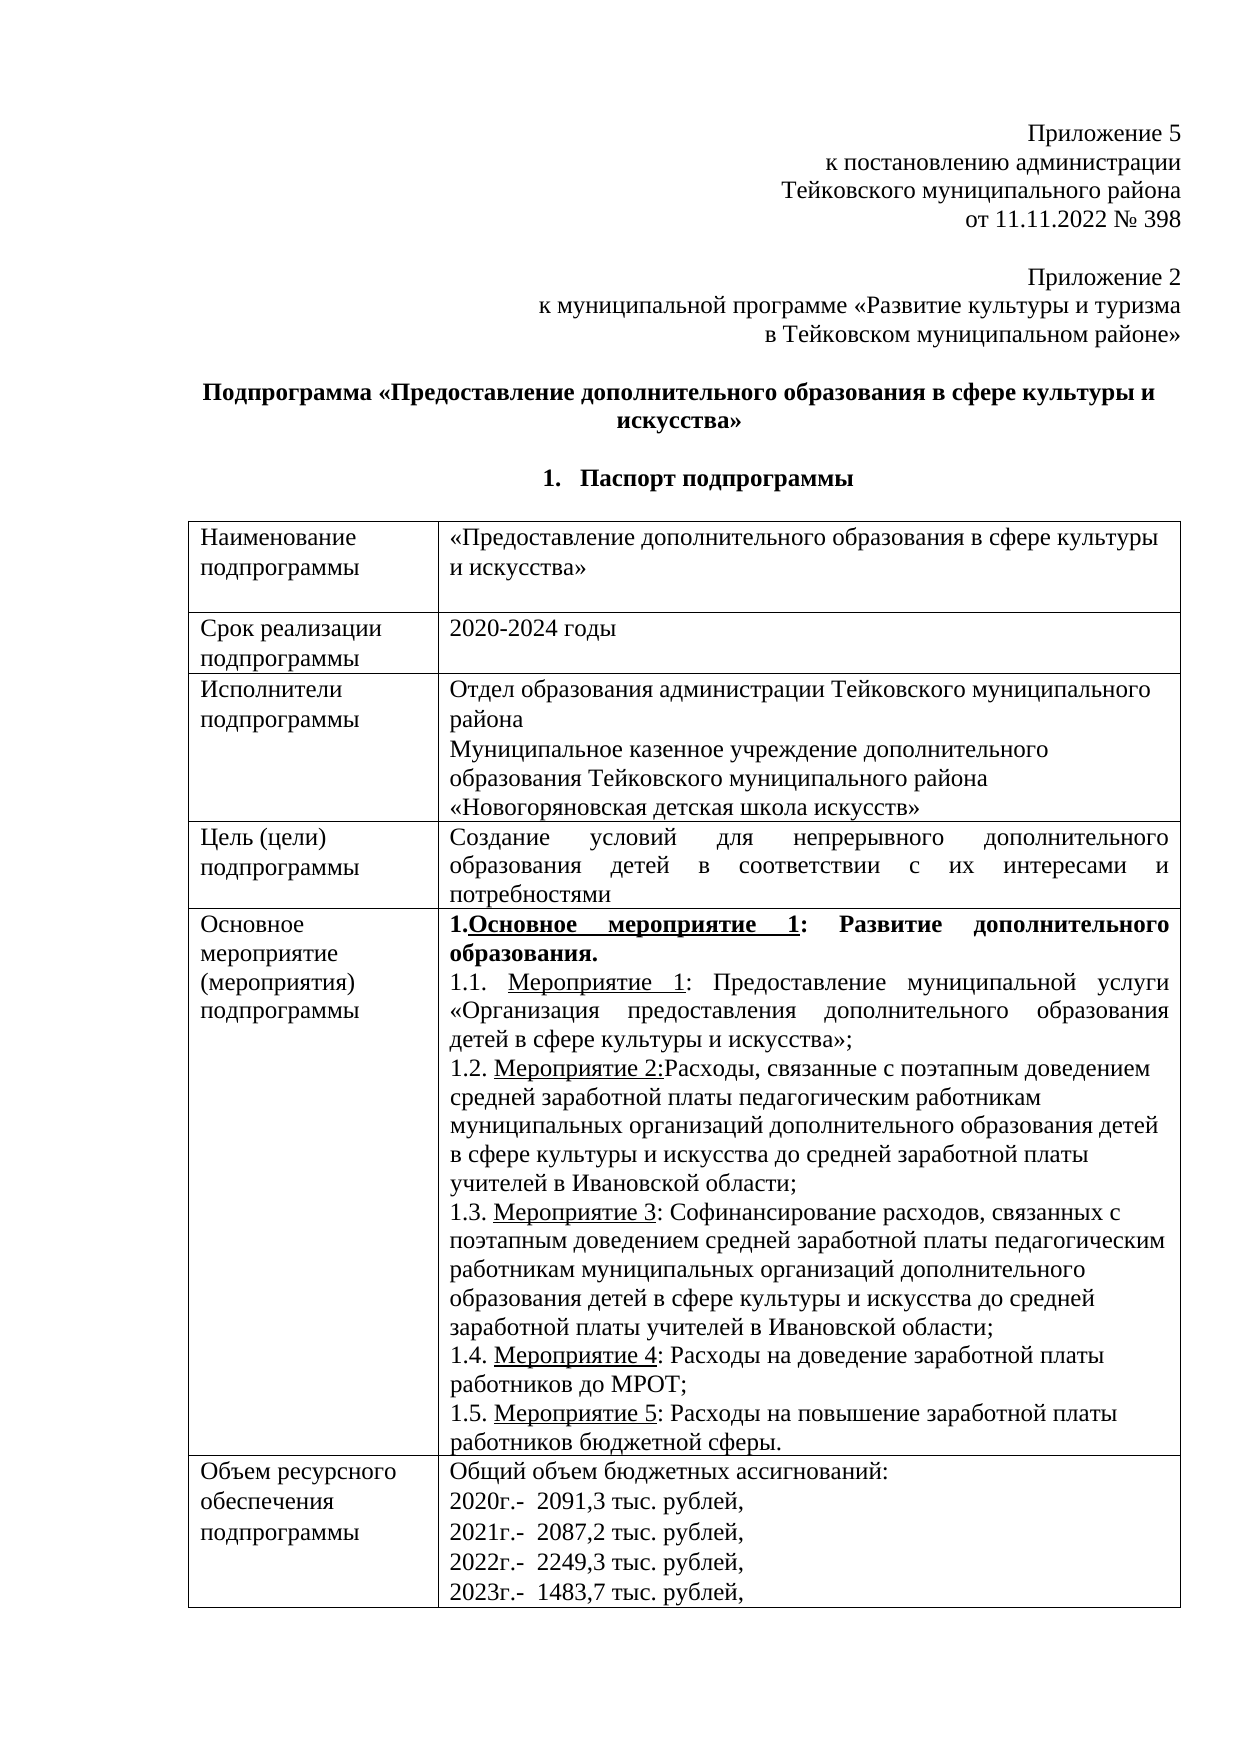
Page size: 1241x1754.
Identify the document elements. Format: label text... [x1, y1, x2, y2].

table_cell Цель (цели) подпрограммы [189, 822, 438, 908]
table_cell 2020-2024 годы [439, 613, 1180, 673]
text Подпрограмма «Предоставление дополнительного образования в сфере культуры и искусства» [177, 377, 1181, 434]
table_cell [439, 1456, 1180, 1607]
text от 11.11.2022 № 398 [177, 204, 1181, 233]
text Приложение 2 [177, 262, 1181, 291]
text к муниципальной программе «Развитие культуры и туризма [177, 291, 1181, 319]
text в Тейковском муниципальном районе» [177, 319, 1181, 348]
list Паспорт подпрограммы [215, 463, 1181, 492]
table_cell Отдел образования администрации Тейковского муниципального района Муниципальное казенное учреждение дополнительного образования Тейковского муниципального района «Новогоряновская детская школа искусств» [439, 674, 1180, 821]
table_cell Создание условий для непрерывного дополнительного образования детей в соответствии с их интересами и потребностями [439, 822, 1180, 908]
text Тейковского муниципального района [177, 176, 1181, 204]
text Приложение 5 [177, 118, 1181, 147]
table_cell Исполнители подпрограммы [189, 674, 438, 821]
table_cell 1.Основное мероприятие 1: Развитие дополнительного образования. 1.1. Мероприятие 1: Предоставление муниципальной услуги «Организация предоставления дополнительного образования детей в сфере культуры и искусства»; 1.2. Мероприятие 2:Расходы, связанные с поэтапным доведением средней заработной платы педагогическим работникам муниципальных организаций дополнительного образования детей в сфере культуры и искусства до средней заработной платы учителей в Ивановской области; 1.3. Мероприятие 3: Софинансирование расходов, связанных с поэтапным доведением средней заработной платы педагогическим работникам муниципальных организаций дополнительного образования детей в сфере культуры и искусства до средней заработной платы учителей в Ивановской области; 1.4. Мероприятие 4: Расходы на доведение заработной платы работников до МРОТ; 1.5. Мероприятие 5: Расходы на повышение заработной платы работников бюджетной сферы. [439, 909, 1180, 1455]
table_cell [189, 1456, 438, 1607]
table_header «Предоставление дополнительного образования в сфере культуры и искусства» [439, 522, 1180, 612]
table_cell Срок реализации подпрограммы [189, 613, 438, 673]
table_cell Основное мероприятие (мероприятия) подпрограммы [189, 909, 438, 1455]
text к постановлению администрации [177, 147, 1181, 176]
table_header Наименование подпрограммы [189, 522, 438, 612]
